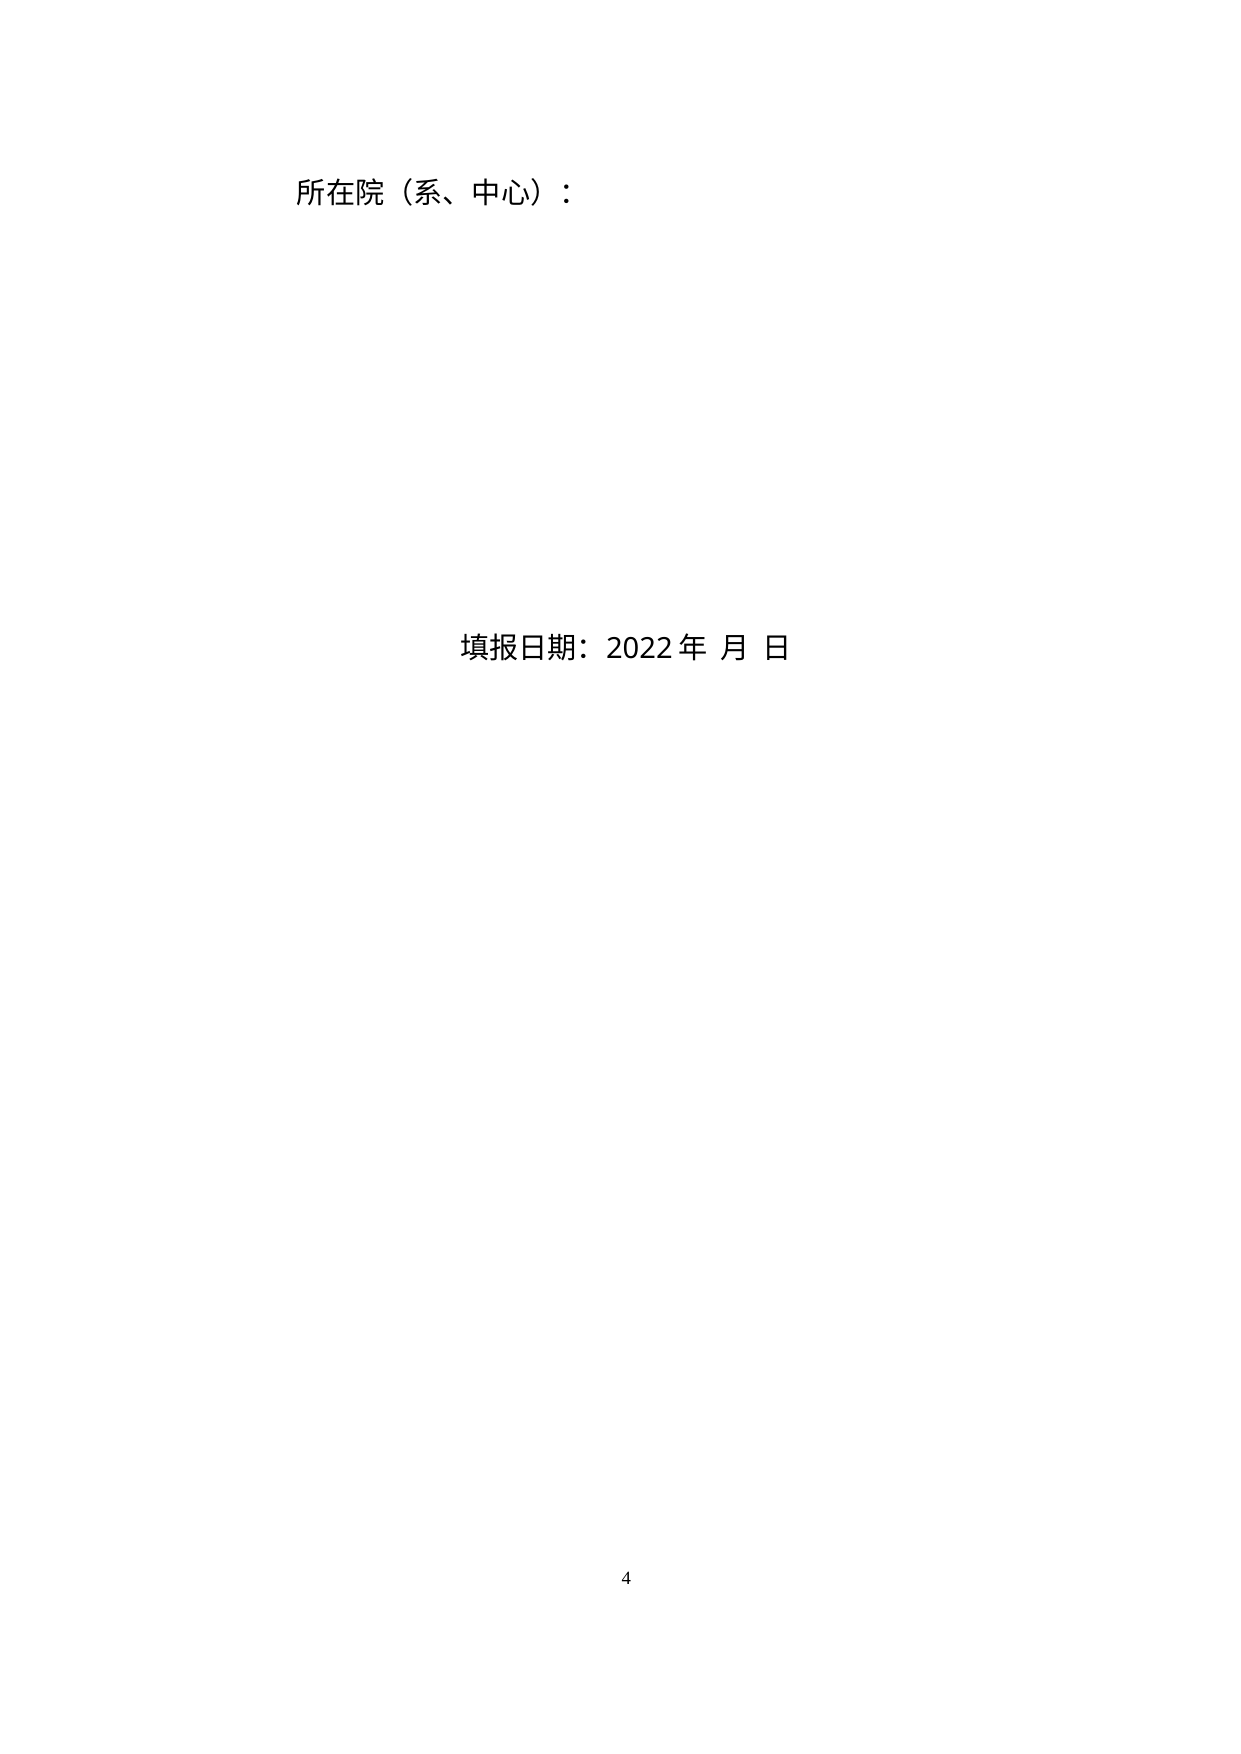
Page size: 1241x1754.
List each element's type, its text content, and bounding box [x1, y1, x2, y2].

text 所在院（系、中心）： [165, 158, 753, 223]
text 填报日期：2022年 月 日 [165, 613, 1087, 678]
